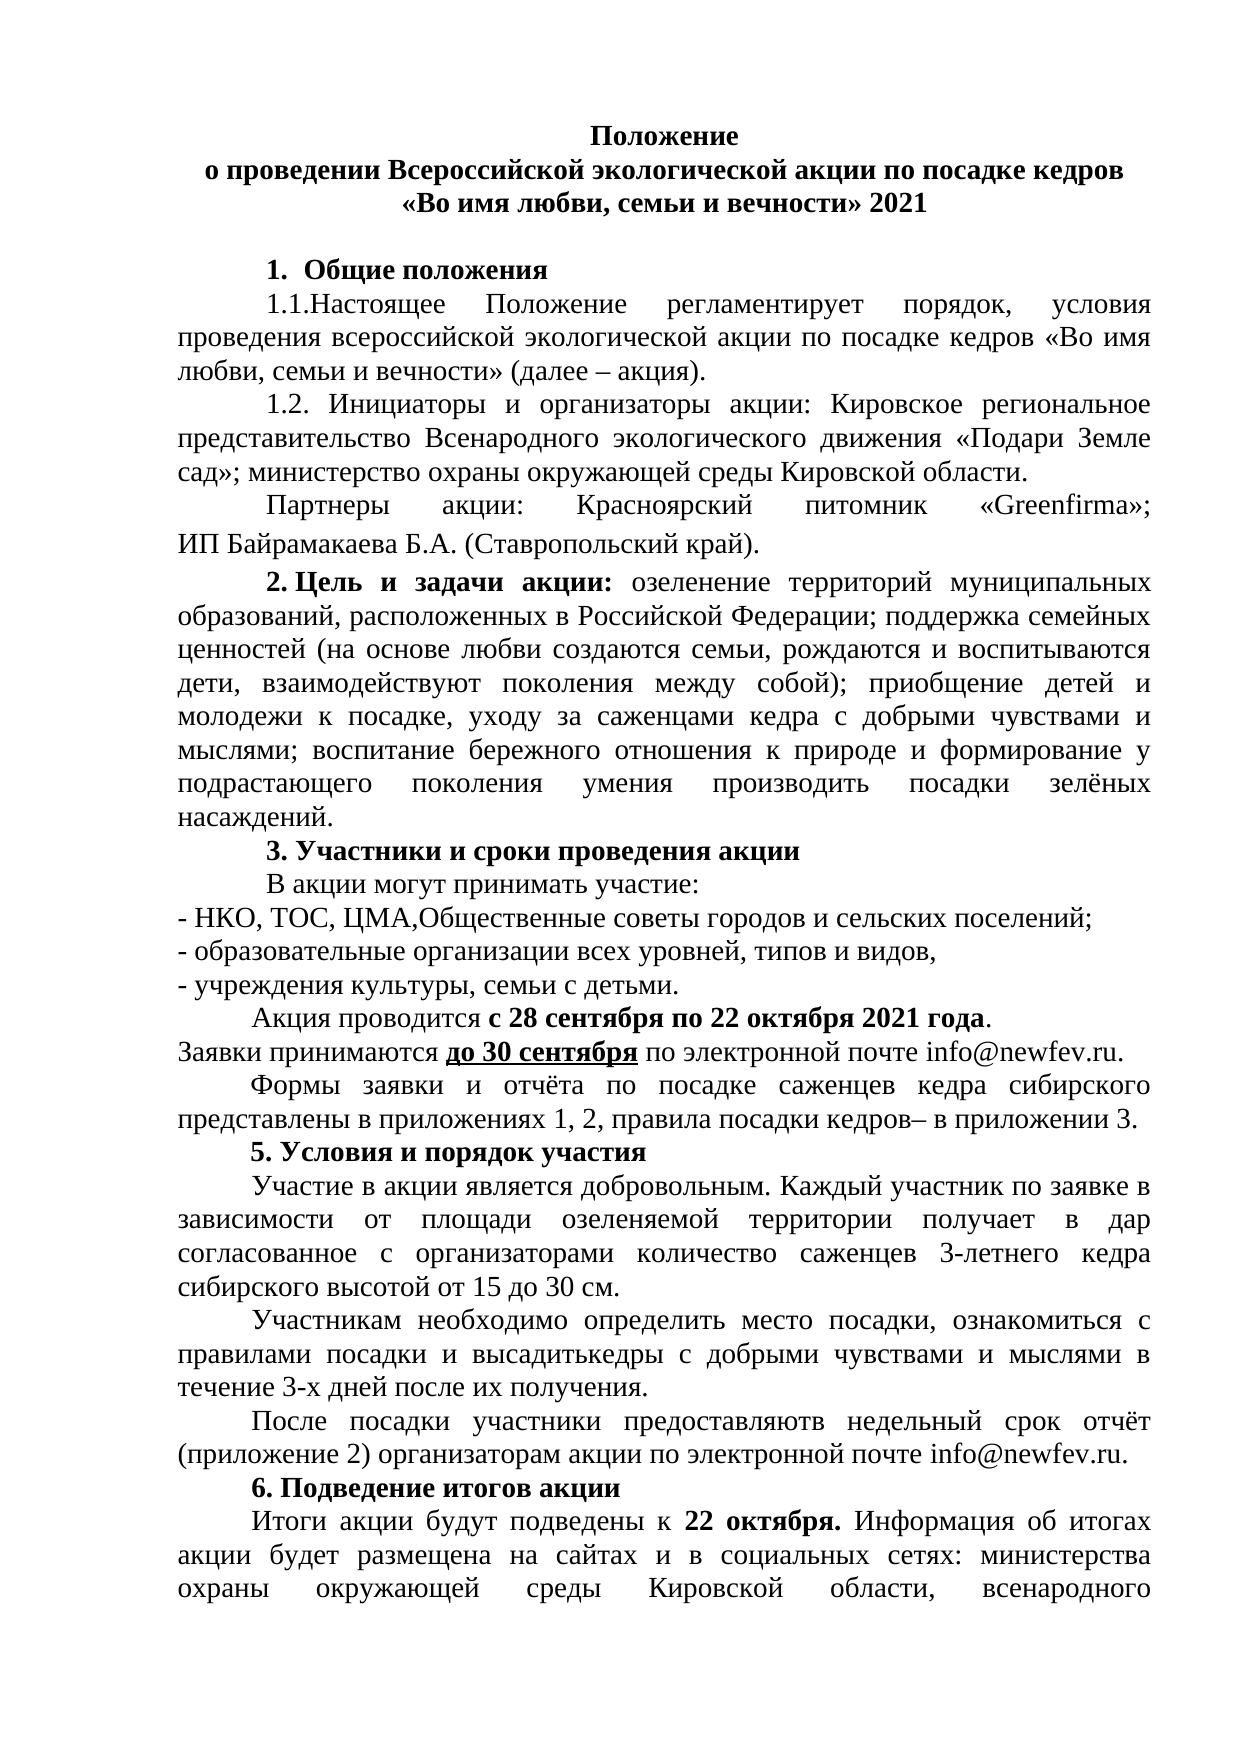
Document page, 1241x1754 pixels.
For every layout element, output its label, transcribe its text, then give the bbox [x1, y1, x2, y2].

text Участие в акции является добровольным. Каждый участник по заявке в зависимости от площади озеленяемой территории получает в дар согласованное с организаторами количество саженцев 3-летнего кедра сибирского высотой от 15 до 30 см. [177, 1168, 1152, 1302]
text Заявки принимаются до 30 сентября по электронной почте info@newfev.ru. [177, 1034, 1152, 1067]
list 2. Цель и задачи акции: озеленение территорий муниципальных образований, расположенных в Российской Федерации; поддержка семейных ценностей (на основе любви создаются семьи, рождаются и воспитываются дети, взаимодействуют поколения между собой); приобщение детей и молодежи к посадке, уходу за саженцами кедра с добрыми чувствами и мыслями; воспитание бережного отношения к природе и формирование у подрастающего поколения умения производить посадки зелёных насаждений. [177, 564, 1152, 833]
list 1.1.Настоящее Положение регламентирует порядок, условия проведения всероссийской экологической акции по посадке кедров «Во имя любви, семьи и вечности» (далее – акция). [177, 286, 1152, 387]
text Формы заявки и отчёта по посадке саженцев кедра сибирского представлены в приложениях 1, 2, правила посадки кедров– в приложении 3. [177, 1067, 1152, 1134]
text 6. Подведение итогов акции [177, 1470, 1152, 1503]
list Общие положения [266, 252, 1152, 286]
text Акция проводится с 28 сентября по 22 октября 2021 года. [177, 1000, 1152, 1034]
text - учреждения культуры, семьи с детьми. [177, 967, 1152, 1000]
text В акции могут принимать участие: [177, 866, 1152, 900]
text 1.2. Инициаторы и организаторы акции: Кировское региональное представительство Всенародного экологического движения «Подари Земле сад»; министерство охраны окружающей среды Кировской области. [177, 387, 1152, 487]
text - образовательные организации всех уровней, типов и видов, [177, 933, 1152, 967]
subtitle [177, 1503, 1152, 1604]
text 5. Условия и порядок участия [177, 1134, 1152, 1168]
text - НКО, ТОС, ЦМА,Общественные советы городов и сельских поселений; [177, 900, 1152, 933]
text о проведении Всероссийской экологической акции по посадке кедров [177, 152, 1152, 185]
text После посадки участники предоставляютв недельный срок отчёт (приложение 2) организаторам акции по электронной почте info@newfev.ru. [177, 1403, 1152, 1470]
text Участникам необходимо определить место посадки, ознакомиться с правилами посадки и высадитькедры с добрыми чувствами и мыслями в течение 3-х дней после их получения. [177, 1302, 1152, 1403]
text Партнеры акции: Красноярский питомник «Greenfirma»; ИП Байрамакаева Б.А. (Ставропольский край). [177, 487, 1152, 559]
text «Во имя любви, семьи и вечности» 2021 [177, 185, 1152, 219]
text Положение [177, 118, 1152, 152]
text 3. Участники и сроки проведения акции [177, 833, 1152, 866]
